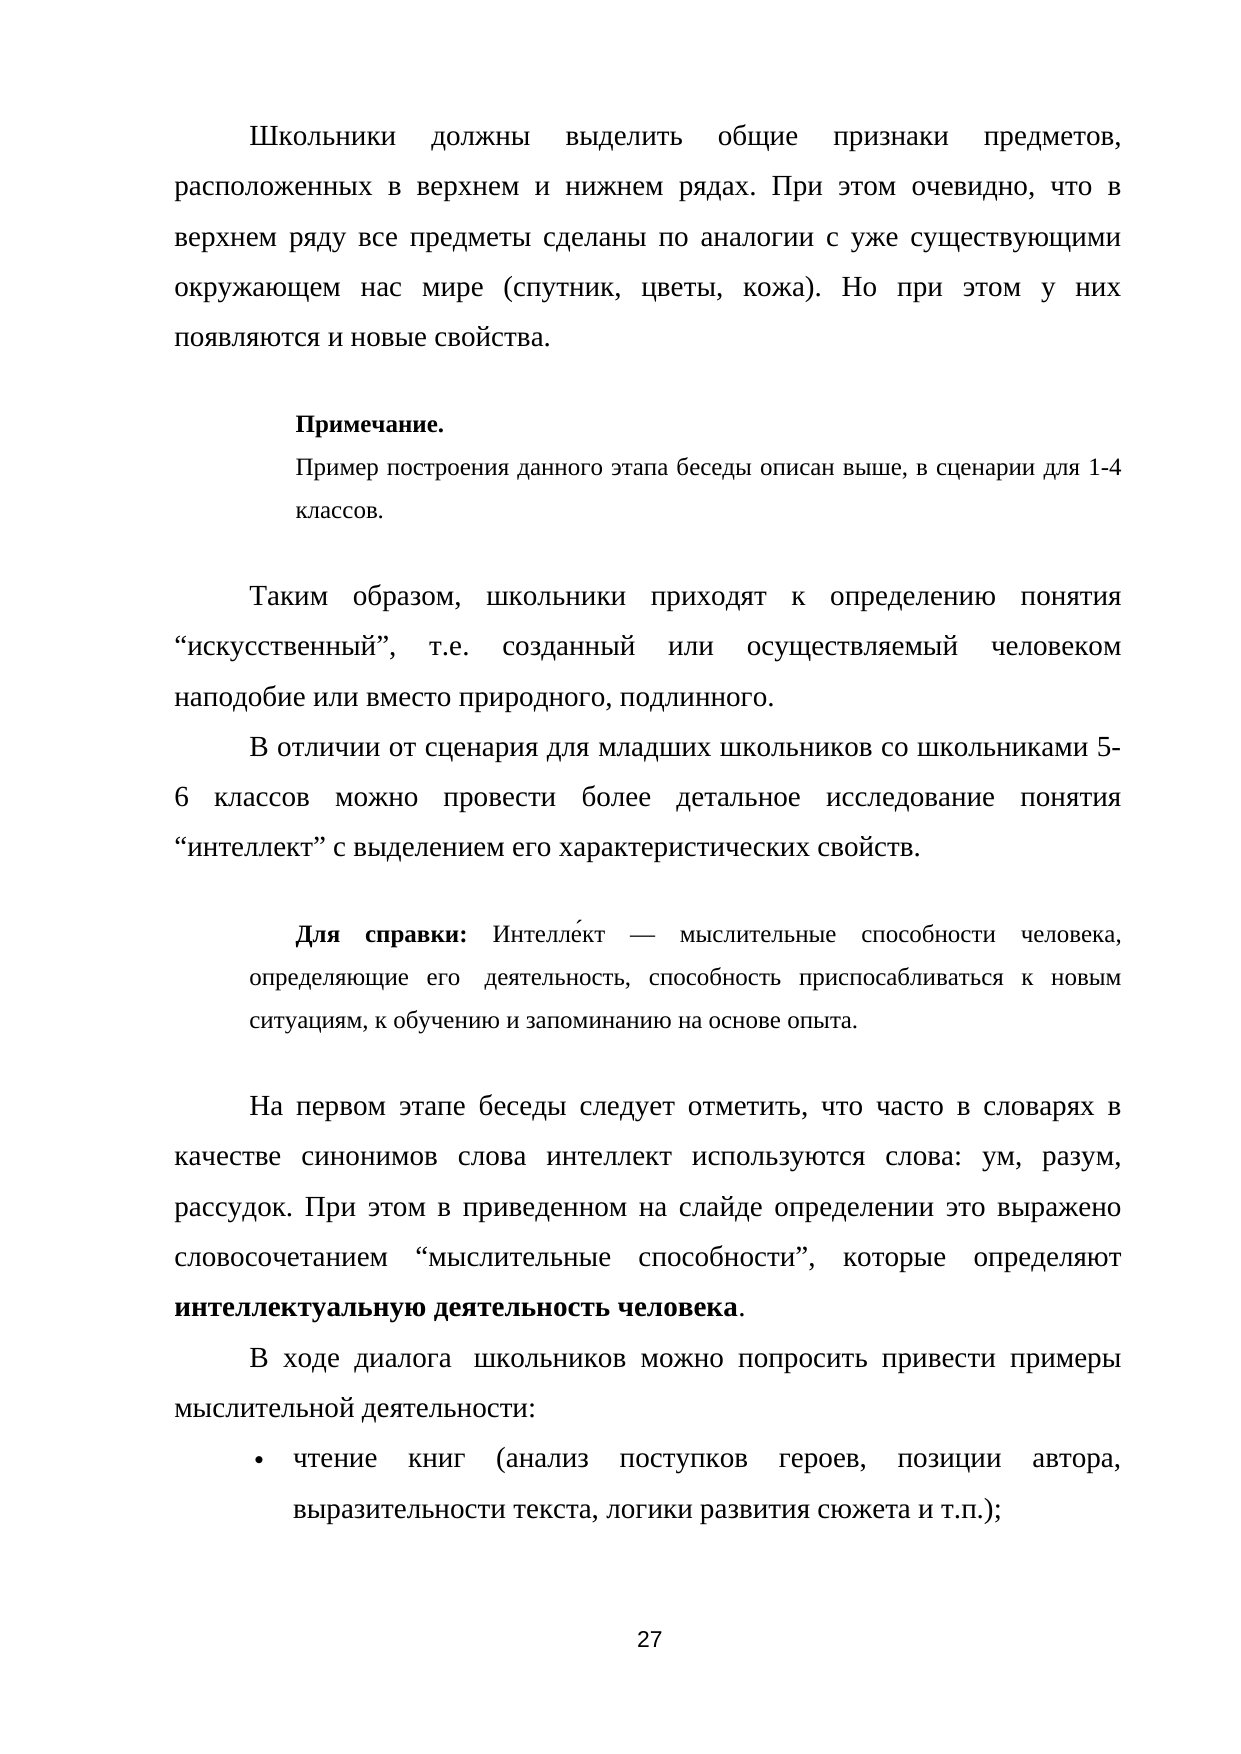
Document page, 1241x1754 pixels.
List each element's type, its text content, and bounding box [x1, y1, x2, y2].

text Таким образом, школьники приходят к определению понятия “искусственный”, т.е. созданный или осуществляемый человеком наподобие или вместо природного, подлинного. [174, 578, 1122, 712]
text В ходе диалога школьников можно попросить привести примеры мыслительной деятельности: [174, 1340, 1122, 1424]
text На первом этапе беседы следует отметить, что часто в словарях в качестве синонимов слова интеллект используются слова: ум, разум, рассудок. При этом в приведенном на слайде определении это выражено словосочетанием “мыслительные способности”, которые определяют интеллектуальную деятельность человека. [174, 1088, 1122, 1323]
list чтение книг (анализ поступков героев, позиции автора, выразительности текста, логики развития сюжета и т.п.); [255, 1440, 1122, 1524]
text В отличии от сценария для младших школьников со школьниками 5-6 классов можно провести более детальное исследование понятия “интеллект” с выделением его характеристических свойств. [174, 729, 1122, 863]
text Для справки: Интелле́кт — мыслительные способности человека, определяющие его деятельность, способность приспосабливаться к новым ситуациям, к обучению и запоминанию на основе опыта. [249, 919, 1122, 1034]
text Пример построения данного этапа беседы описан выше, в сценарии для 1-4 классов. [295, 452, 1122, 524]
text Школьники должны выделить общие признаки предметов, расположенных в верхнем и нижнем рядах. При этом очевидно, что в верхнем ряду все предметы сделаны по аналогии с уже существующими окружающем нас мире (спутник, цветы, кожа). Но при этом у них появляются и новые свойства. [174, 118, 1122, 353]
text Примечание. [249, 409, 1122, 438]
